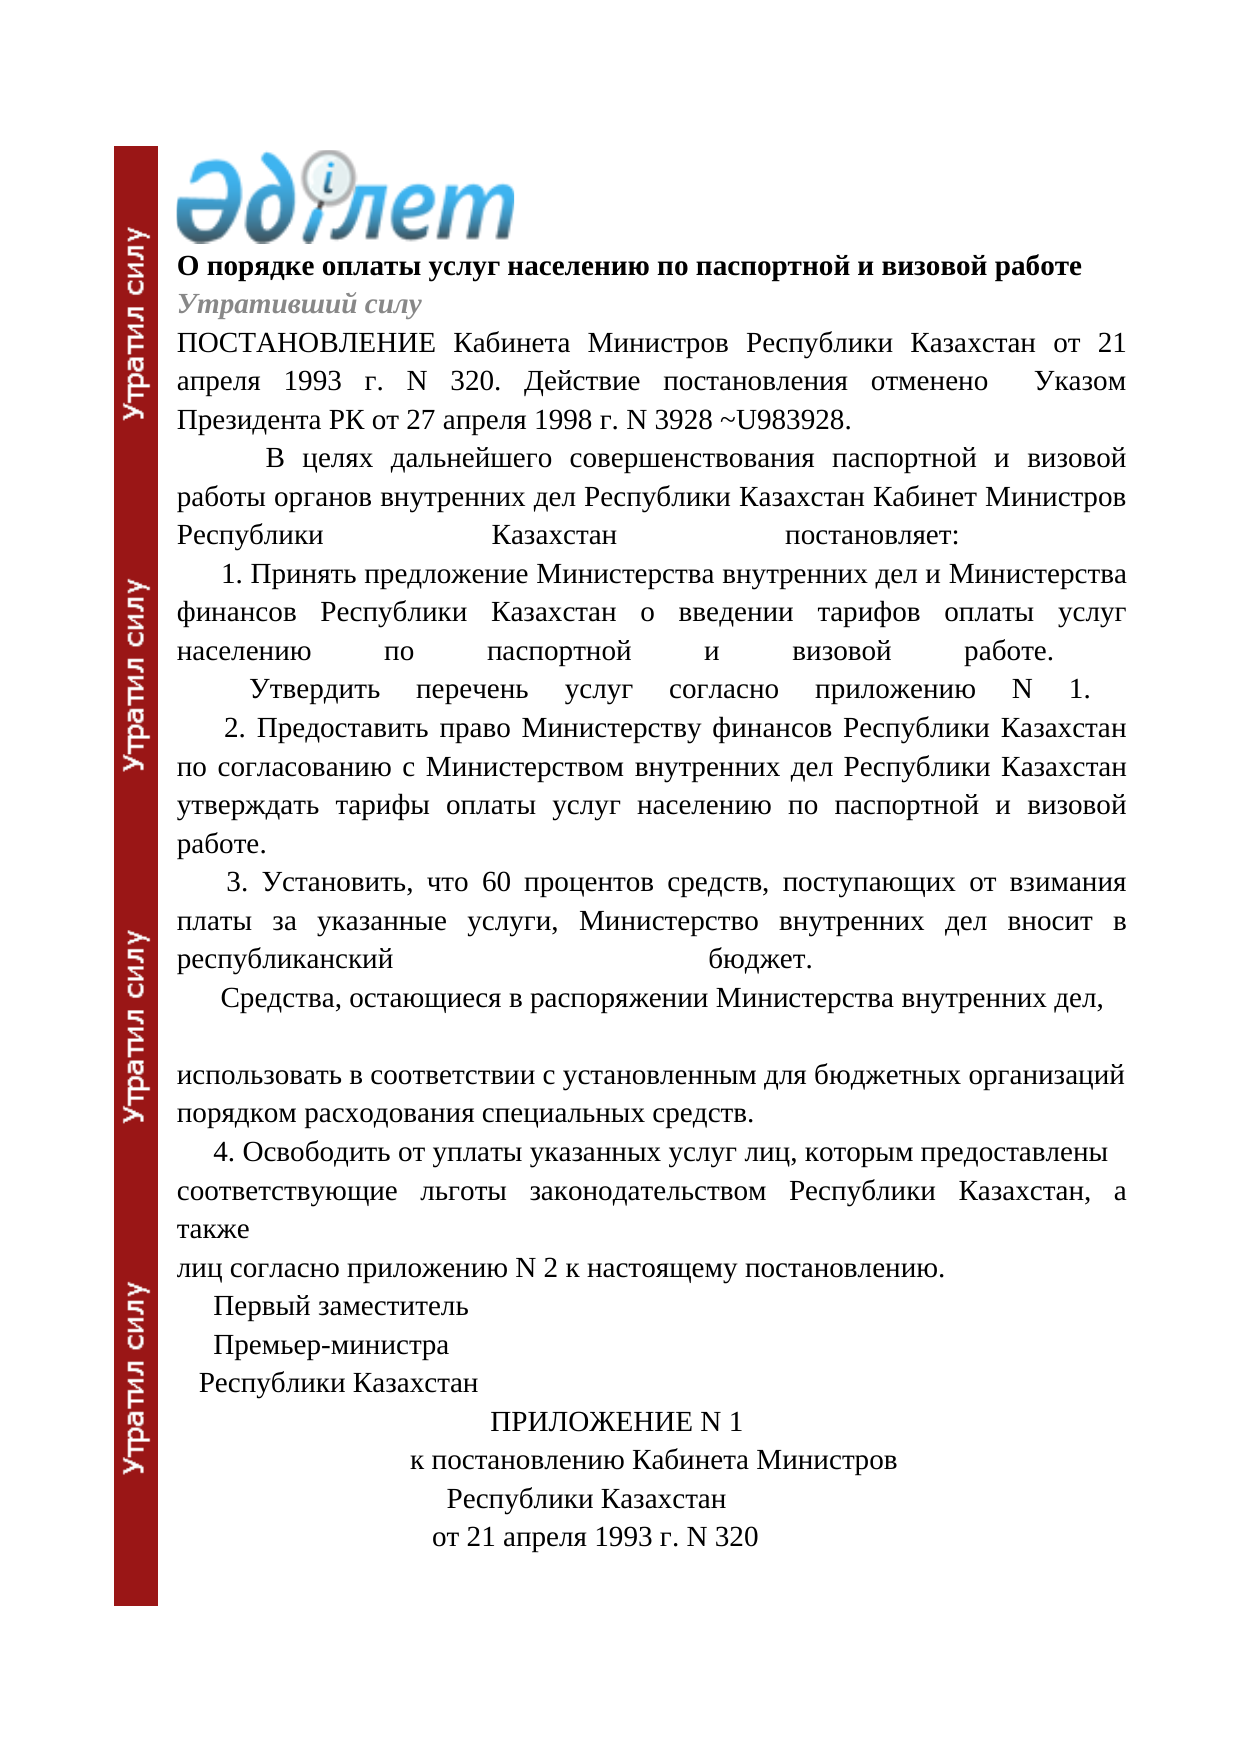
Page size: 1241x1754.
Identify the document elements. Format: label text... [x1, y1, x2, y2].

text соответствующие льготы законодательством Республики Казахстан, а также [112, 1173, 1128, 1245]
text к постановлению Кабинета Министров [112, 1442, 1128, 1476]
picture [114, 1322, 158, 1327]
text 4. Освободить от уплаты указанных услуг лиц, которым предоставлены [112, 1134, 1128, 1168]
picture [114, 1553, 158, 1606]
picture [114, 146, 158, 248]
picture [114, 1091, 158, 1096]
text Первый заместитель [112, 1288, 1128, 1322]
text Утративший силу [112, 286, 1128, 320]
text ПОСТАНОВЛЕНИЕ Кабинета Министpов Республики Казахстан от 21 апpеля 1993 г. N 320. Действие постановления отменено Указом Президента РК от 27 апреля 1998 г. N 3928 ~U983928. [112, 325, 1128, 435]
text Республики Казахстан [112, 1481, 1128, 1514]
picture [114, 1437, 158, 1442]
text лиц согласно приложению N 2 к настоящему постановлению. [112, 1250, 1128, 1283]
text Премьер-министра [112, 1327, 1128, 1360]
picture [114, 1013, 158, 1057]
text В целях дальнейшего совершенствования паспортной и визовой работы органов внутренних дел Республики Казахстан Кабинет Министров Республики Казахстан постановляет: 1. Принять предложение Министерства внутренних дел и Министерства финансов Республики Казахстан о введении тарифов оплаты услуг населению по паспортной и визовой работе. Утвердить перечень услуг согласно приложению N 1. 2. Предоставить право Министерству финансов Республики Казахстан по согласованию с Министерством внутренних дел Республики Казахстан утверждать тарифы оплаты услуг населению по паспортной и визовой работе. 3. Установить, что 60 процентов средств, поступающих от взимания платы за указанные услуги, Министерство внутренних дел вносит в республиканский бюджет. Средства, остающиеся в распоряжении Министерства внутренних дел, [112, 440, 1128, 1013]
picture [114, 1168, 158, 1173]
picture [114, 1476, 158, 1481]
text использовать в соответствии с установленным для бюджетных организаций [112, 1057, 1128, 1091]
text порядком расходования специальных средств. [112, 1096, 1128, 1129]
picture [114, 320, 158, 325]
picture [114, 435, 158, 440]
picture [114, 1129, 158, 1134]
picture [114, 1514, 158, 1519]
picture [176, 150, 515, 244]
text от 21 апреля 1993 г. N 320 [112, 1519, 1128, 1553]
picture [114, 1360, 158, 1365]
picture [114, 1245, 158, 1250]
picture [114, 1283, 158, 1288]
text Республики Казахстан [112, 1365, 1128, 1399]
text ПРИЛОЖЕНИЕ N 1 [112, 1404, 1128, 1437]
picture [114, 1399, 158, 1404]
text О поpядке оплаты услуг населению по паспоpтной и визовой pаботе [112, 248, 1128, 281]
picture [114, 281, 158, 286]
